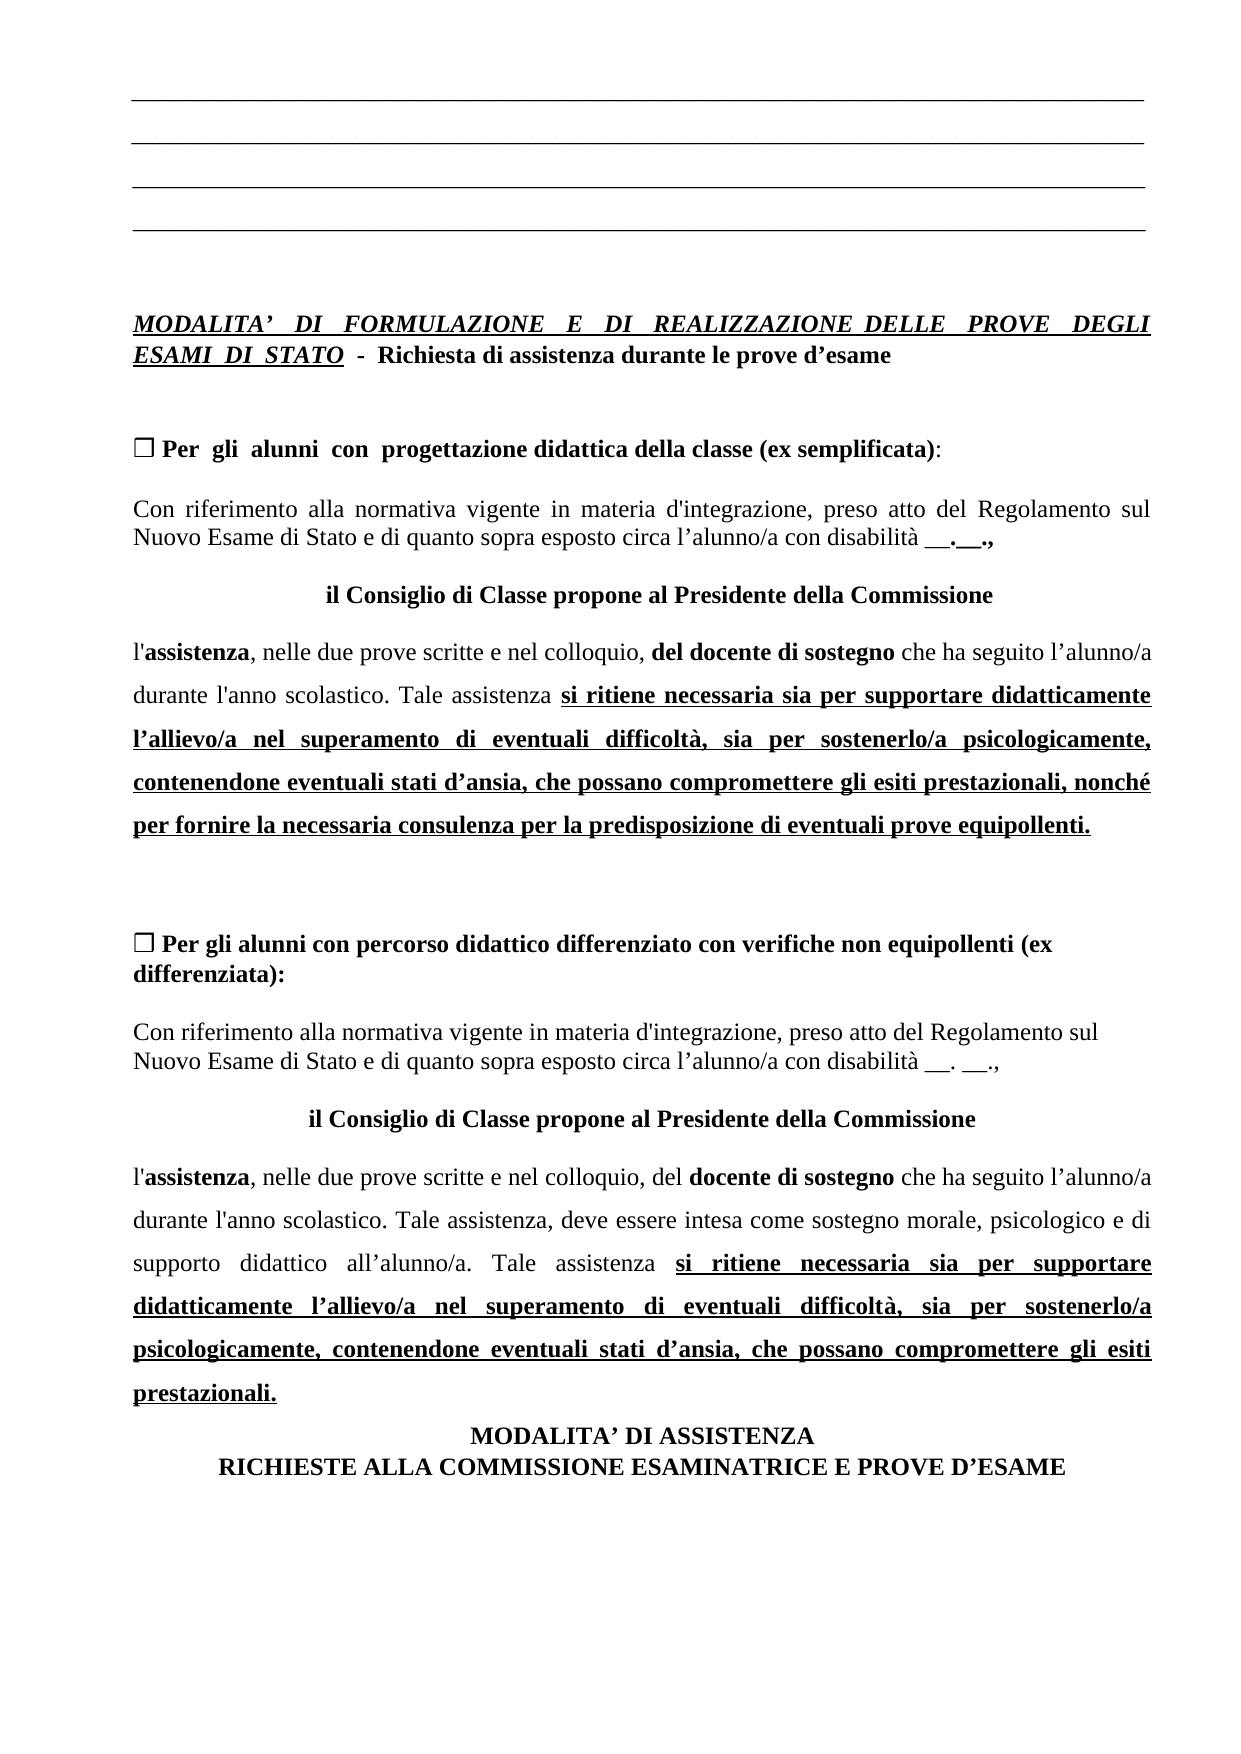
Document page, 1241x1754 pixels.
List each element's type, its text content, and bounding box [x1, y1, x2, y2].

text _________________________________________________________________________________ [131, 75, 1152, 104]
text _________________________________________________________________________________ [133, 205, 1152, 233]
text l'assistenza, nelle due prove scritte e nel colloquio, del docente di sostegno che ha seguito l’alunno/a durante l'anno scolastico. Tale assistenza, deve essere intesa come sostegno morale, psicologico e di supporto didattico all’alunno/a. Tale assistenza si ritiene necessaria sia per supportare didatticamente l’allievo/a nel superamento di eventuali difficoltà, sia per sostenerlo/a psicologicamente, contenendone eventuali stati d’ansia, che possano compromettere gli esiti prestazionali. [133, 1162, 1152, 1316]
text MODALITA’ DI FORMULAZIONE E DI REALIZZAZIONE DELLE PROVE DEGLI ESAMI DI STATO - Richiesta di assistenza durante le prove d’esame [133, 309, 1152, 369]
text ❒ Per gli alunni con percorso didattico differenziato con verifiche non equipollenti (ex differenziata): [133, 925, 1152, 988]
text RICHIESTE ALLA COMMISSIONE ESAMINATRICE E PROVE D’ESAME [133, 1452, 1152, 1481]
text il Consiglio di Classe propone al Presidente della Commissione [167, 580, 1152, 609]
text il Consiglio di Classe propone al Presidente della Commissione [133, 1104, 1152, 1133]
text l'assistenza, nelle due prove scritte e nel colloquio, del docente di sostegno che ha seguito l’alunno/a durante l'anno scolastico. Tale assistenza, deve essere intesa come sostegno morale, psicologico e di supporto didattico all’alunno/a. Tale assistenza si ritiene necessaria sia per supportare didatticamente l’allievo/a nel superamento di eventuali difficoltà, sia per sostenerlo/a psicologicamente, contenendone eventuali stati d’ansia, che possano compromettere gli esiti prestazionali. [133, 1361, 1152, 1406]
text Con riferimento alla normativa vigente in materia d'integrazione, preso atto del Regolamento sul Nuovo Esame di Stato e di quanto sopra esposto circa l’alunno/a con disabilità __. __., [133, 1017, 1152, 1075]
text Con riferimento alla normativa vigente in materia d'integrazione, preso atto del Regolamento sul Nuovo Esame di Stato e di quanto sopra esposto circa l’alunno/a con disabilità __.__., [133, 494, 1152, 551]
text l'assistenza, nelle due prove scritte e nel colloquio, del docente di sostegno che ha seguito l’alunno/a durante l'anno scolastico. Tale assistenza si ritiene necessaria sia per supportare didatticamente l’allievo/a nel superamento di eventuali difficoltà, sia per sostenerlo/a psicologicamente, contenendone eventuali stati d’ansia, che possano compromettere gli esiti prestazionali, nonché per fornire la necessaria consulenza per la predisposizione di eventuali prove equipollenti. [133, 637, 1152, 839]
text l'assistenza, nelle due prove scritte e nel colloquio, del docente di sostegno che ha seguito l’alunno/a durante l'anno scolastico. Tale assistenza, deve essere intesa come sostegno morale, psicologico e di supporto didattico all’alunno/a. Tale assistenza si ritiene necessaria sia per supportare didatticamente l’allievo/a nel superamento di eventuali difficoltà, sia per sostenerlo/a psicologicamente, contenendone eventuali stati d’ansia, che possano compromettere gli esiti prestazionali. [133, 1318, 1152, 1359]
text ❒ Per gli alunni con progettazione didattica della classe (ex semplificata): [133, 431, 1152, 465]
text MODALITA’ DI ASSISTENZA [133, 1421, 1152, 1449]
